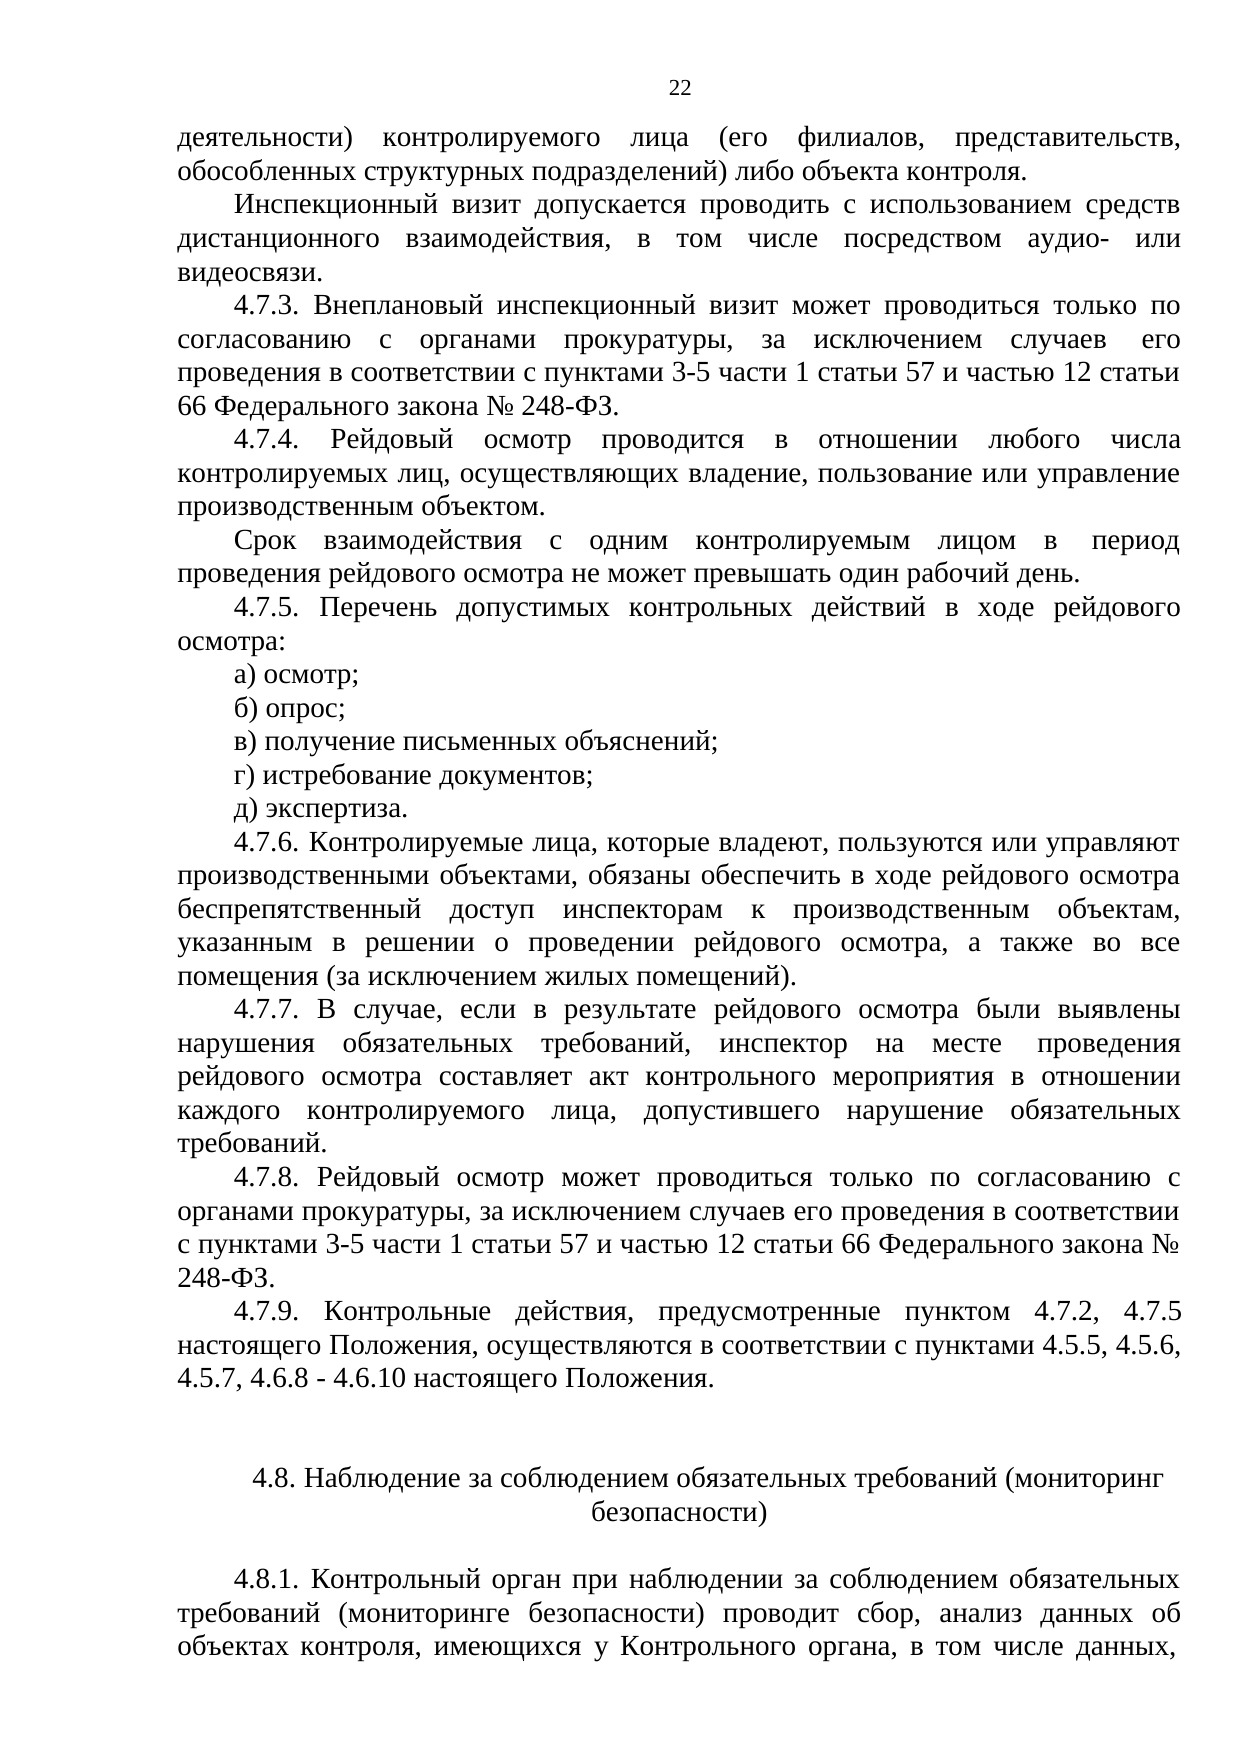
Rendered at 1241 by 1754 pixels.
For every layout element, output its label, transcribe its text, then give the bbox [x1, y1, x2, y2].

list Рейдовый осмотр проводится в отношении любого числа контролируемых лиц, осуществляющих владение, пользование или управление производственным объектом. [177, 421, 1181, 522]
text Срок взаимодействия с одним контролируемым лицом в период проведения рейдового осмотра не может превышать один рабочий день. [177, 522, 1180, 589]
list Перечень допустимых контрольных действий в ходе рейдового осмотра: [177, 589, 1181, 656]
list В случае, если в результате рейдового осмотра были выявлены нарушения обязательных требований, инспектор на месте проведения рейдового осмотра составляет акт контрольного мероприятия в отношении каждого контролируемого лица, допустившего нарушение обязательных требований. [177, 991, 1181, 1159]
text Инспекционный визит допускается проводить с использованием средств дистанционного взаимодействия, в том числе посредством аудио- или видеосвязи. [177, 187, 1181, 287]
list Контрольные действия, предусмотренные пунктом 4.7.2, 4.7.5 настоящего Положения, осуществляются в соответствии с пунктами 4.5.5, 4.5.6, 4.5.7, 4.6.8 - 4.6.10 настоящего Положения. [177, 1293, 1182, 1394]
text деятельности) контролируемого лица (его филиалов, представительств, обособленных структурных подразделений) либо объекта контроля. [177, 119, 1181, 187]
text безопасности) [591, 1494, 1198, 1528]
list Рейдовый осмотр может проводиться только по согласованию с органами прокуратуры, за исключением случаев его проведения в соответствии с пунктами 3-5 части 1 статьи 57 и частью 12 статьи 66 Федерального закона № 248-ФЗ. [177, 1159, 1181, 1293]
text д) экспертиза. [233, 790, 1198, 824]
text в) получение письменных объяснений; г) истребование документов; [233, 723, 735, 790]
list Контрольный орган при наблюдении за соблюдением обязательных требований (мониторинге безопасности) проводит сбор, анализ данных об объектах контроля, имеющихся у Контрольного органа, в том числе данных, [177, 1561, 1181, 1662]
list Наблюдение за соблюдением обязательных требований (мониторинг [252, 1461, 1198, 1494]
list Внеплановый инспекционный визит может проводиться только по согласованию с органами прокуратуры, за исключением случаев его проведения в соответствии с пунктами 3-5 части 1 статьи 57 и частью 12 статьи 66 Федерального закона № 248-ФЗ. [177, 287, 1181, 421]
list Контролируемые лица, которые владеют, пользуются или управляют производственными объектами, обязаны обеспечить в ходе рейдового осмотра беспрепятственный доступ инспекторам к производственным объектам, указанным в решении о проведении рейдового осмотра, а также во все помещения (за исключением жилых помещений). [177, 824, 1181, 991]
text а) осмотр; б) опрос; [233, 656, 361, 723]
